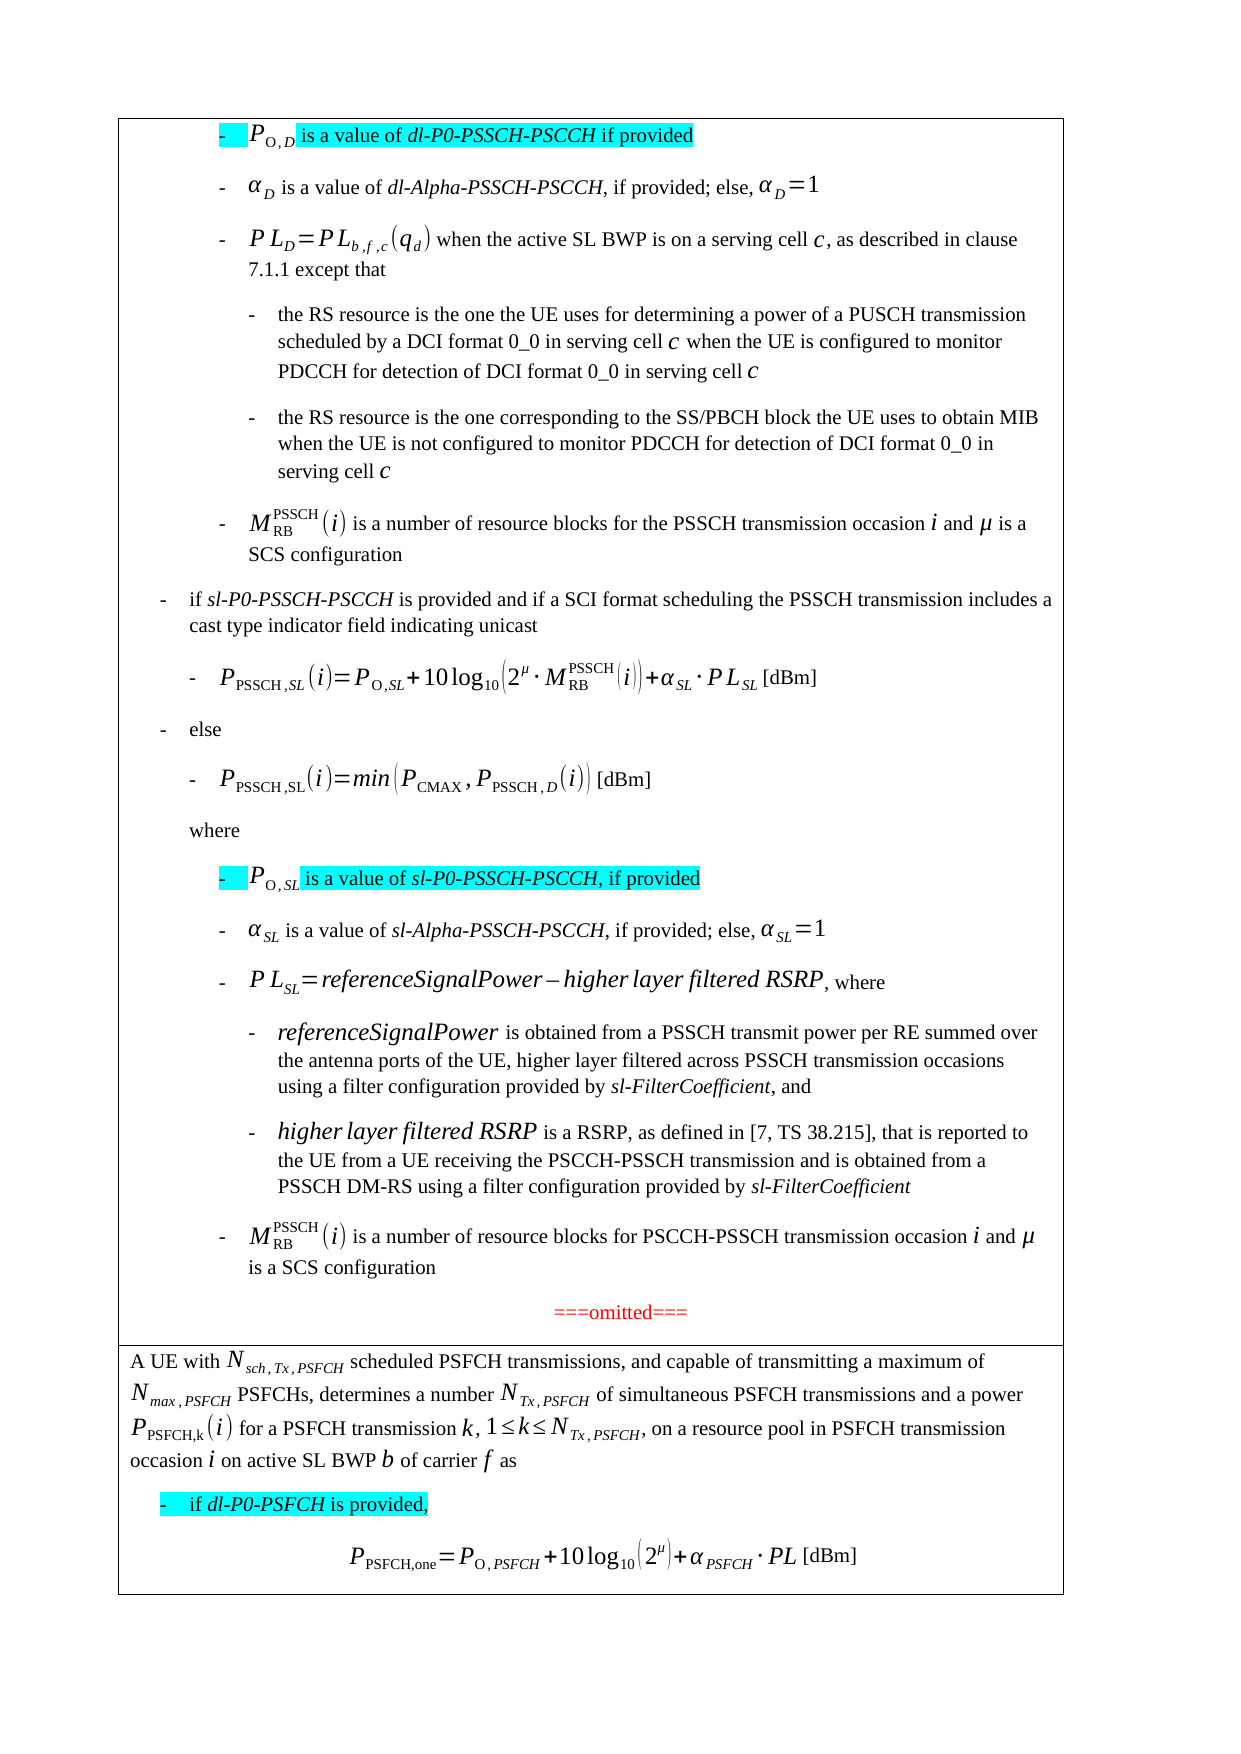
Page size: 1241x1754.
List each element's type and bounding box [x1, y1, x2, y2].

table_cell [119, 119, 1063, 1344]
table_cell [119, 1346, 1063, 1594]
